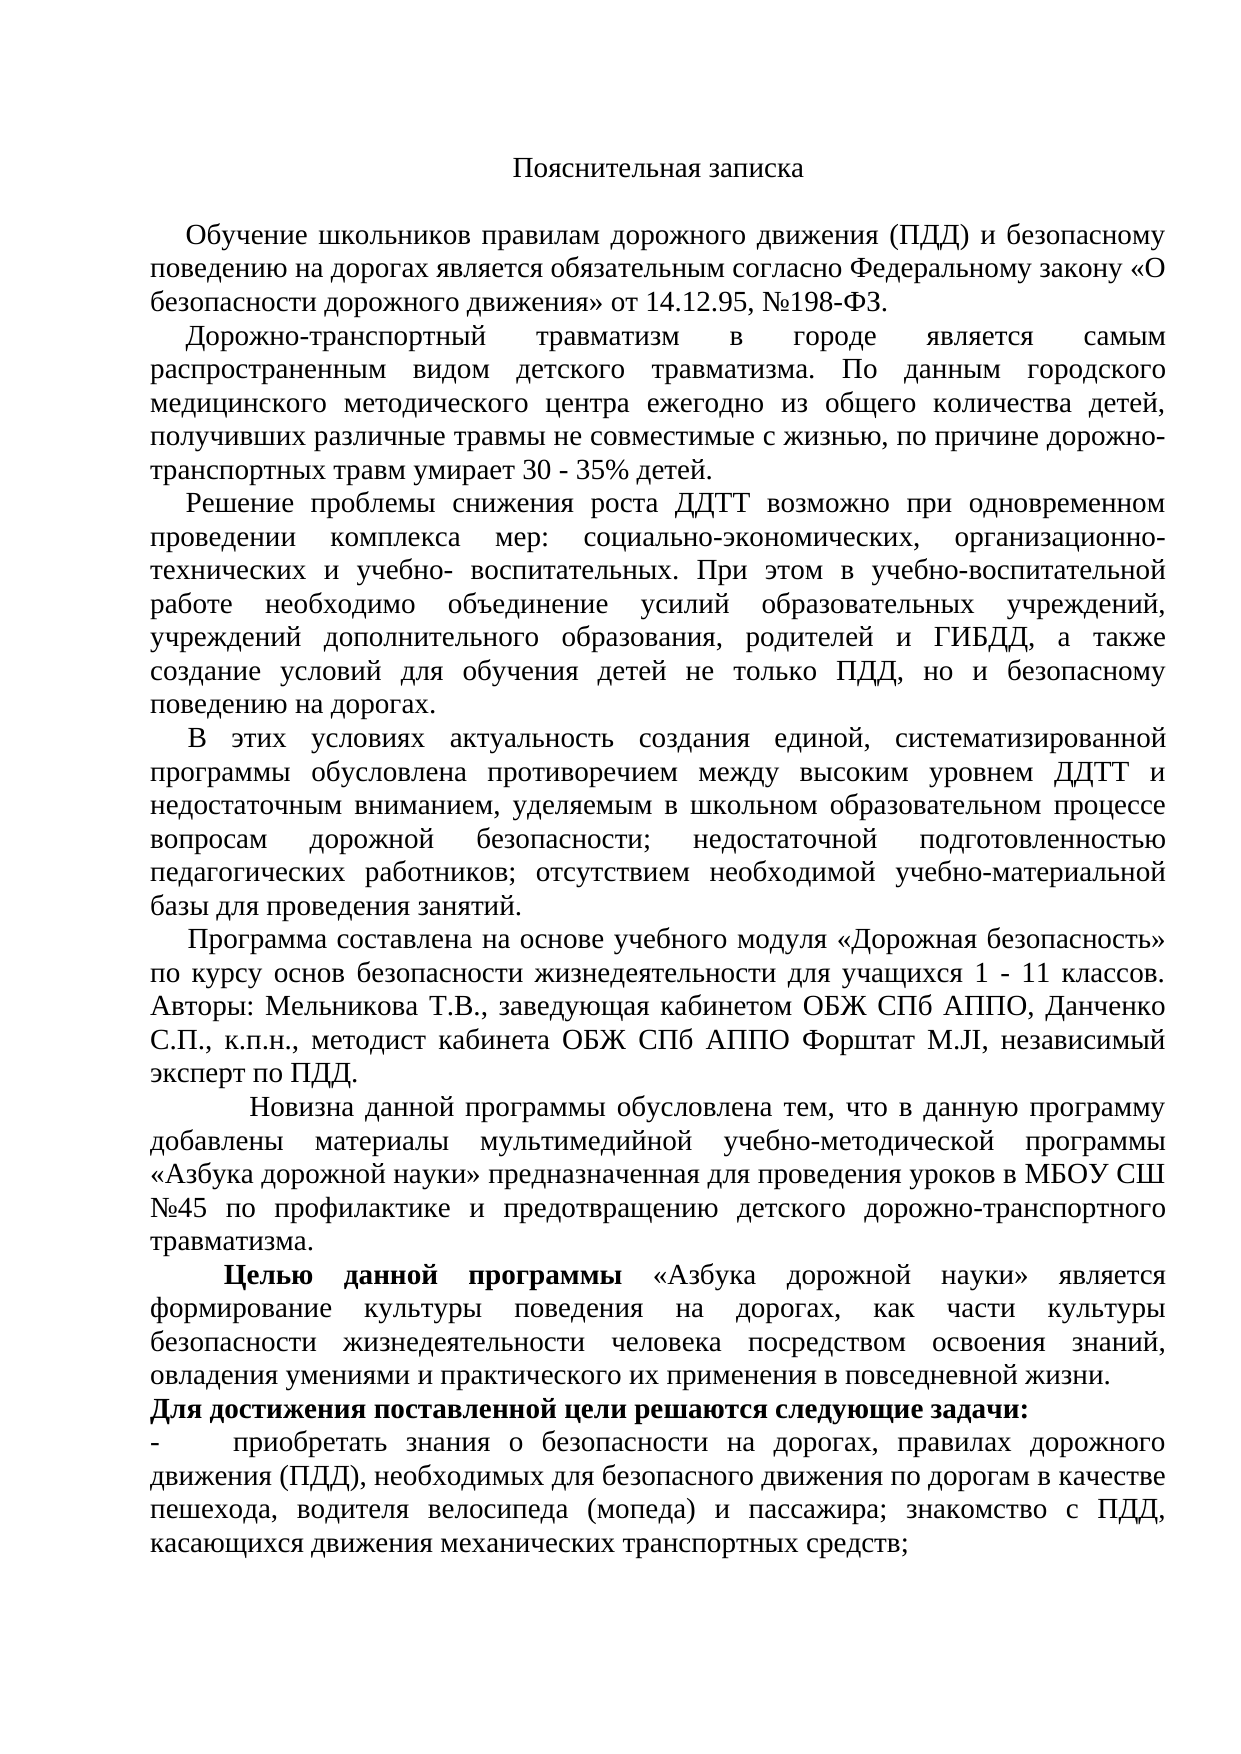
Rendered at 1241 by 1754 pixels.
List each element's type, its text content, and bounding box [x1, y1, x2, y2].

text Новизна данной программы обусловлена тем, что в данную программу добавлены материалы мультимедийной учебно-методической программы «Азбука дорожной науки» предназначенная для проведения уроков в МБОУ СШ №45 по профилактике и предотвращению детского дорожно-транспортного травматизма. [150, 1089, 1167, 1257]
text Целью данной программы «Азбука дорожной науки» является формирование культуры поведения на дорогах, как части культуры безопасности жизнедеятельности человека посредством освоения знаний, овладения умениями и практического их применения в повседневной жизни. [150, 1257, 1167, 1391]
text Решение проблемы снижения роста ДДТТ возможно при одновременном проведении комплекса мер: социально-экономических, организационно-технических и учебно- воспитательных. При этом в учебно-воспитательной работе необходимо объединение усилий образовательных учреждений, учреждений дополнительного образования, родителей и ГИБДД, а также создание условий для обучения детей не только ПДД, но и безопасному поведению на дорогах. [150, 485, 1167, 720]
text В этих условиях актуальность создания единой, систематизированной программы обусловлена противоречием между высоким уровнем ДДТТ и недостаточным вниманием, уделяемым в школьном образовательном процессе вопросам дорожной безопасности; недостаточной подготовленностью педагогических работников; отсутствием необходимой учебно-материальной базы для проведения занятий. [150, 720, 1167, 921]
text Программа составлена на основе учебного модуля «Дорожная безопасность» по курсу основ безопасности жизнедеятельности для учащихся 1 - 11 классов. Авторы: Мельникова Т.В., заведующая кабинетом ОБЖ СПб АППО, Данченко С.П., к.п.н., методист кабинета ОБЖ СПб АППО Форштат M.JI, независимый эксперт по ПДД. [150, 921, 1167, 1089]
text Пояснительная записка [150, 150, 1167, 183]
text Для достижения поставленной цели решаются следующие задачи: [150, 1391, 1167, 1424]
text - приобретать знания о безопасности на дорогах, правилах дорожного движения (ПДД), необходимых для безопасного движения по дорогам в качестве пешехода, водителя велосипеда (мопеда) и пассажира; знакомство с ПДД, касающихся движения механических транспортных средств; [150, 1424, 1167, 1559]
text Дорожно-транспортный травматизм в городе является самым распространенным видом детского травматизма. По данным городского медицинского методического центра ежегодно из общего количества детей, получивших различные травмы не совместимые с жизнью, по причине дорожно-транспортных травм умирает 30 - 35% детей. [150, 318, 1167, 485]
text Обучение школьников правилам дорожного движения (ПДД) и безопасному поведению на дорогах является обязательным согласно Федеральному закону «О безопасности дорожного движения» от 14.12.95, №198-ФЗ. [150, 217, 1167, 318]
